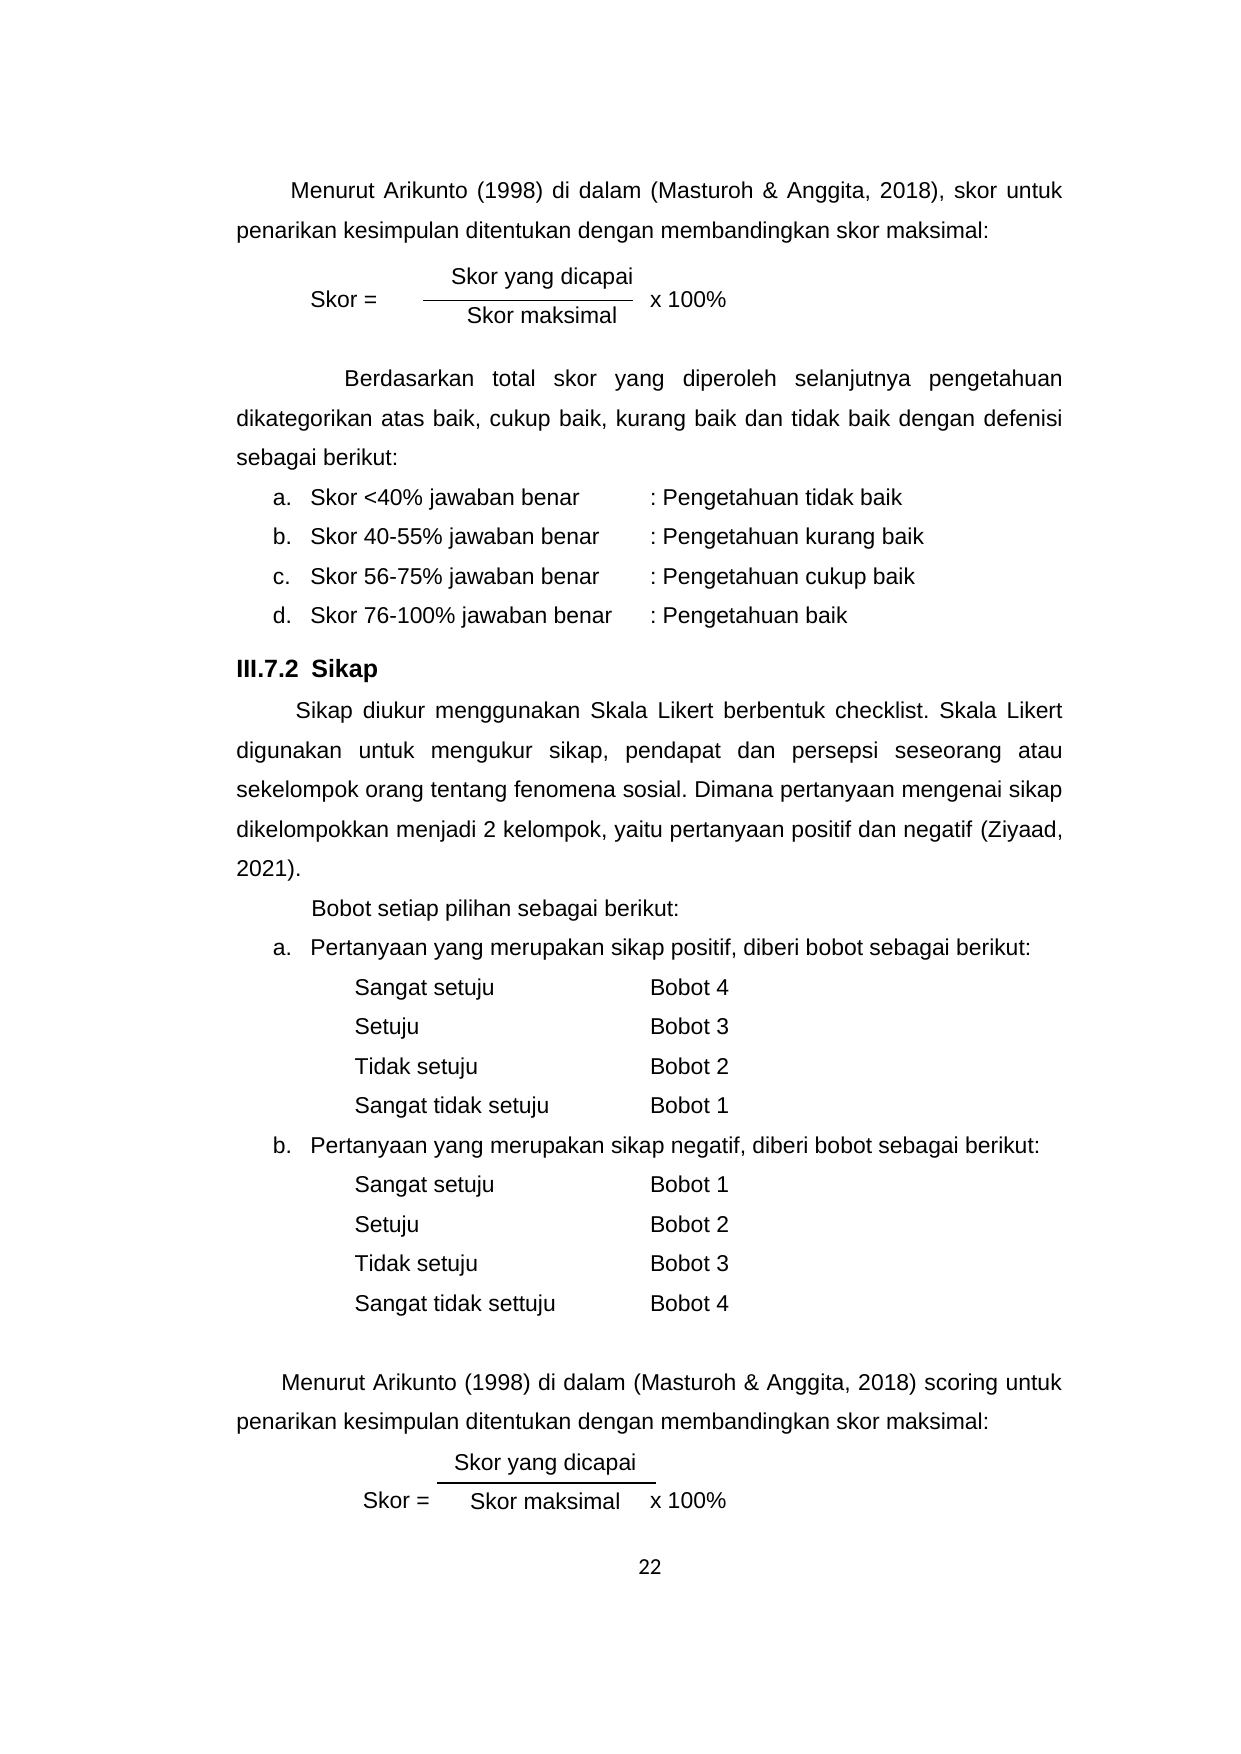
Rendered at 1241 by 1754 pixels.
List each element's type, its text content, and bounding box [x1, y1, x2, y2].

text Skor = x 100% [310, 286, 1063, 313]
list Sangat setuju Bobot 1 [310, 1171, 1063, 1197]
list Setuju Bobot 3 [310, 1013, 1063, 1039]
list Pertanyaan yang merupakan sikap negatif, diberi bobot sebagai berikut: [273, 1132, 1063, 1158]
subtitle Sikap [236, 654, 1063, 683]
list Bobot setiap pilihan sebagai berikut: [236, 895, 1063, 921]
list Sangat tidak setuju Bobot 1 [310, 1092, 1063, 1118]
list Sikap diukur menggunakan Skala Likert berbentuk checklist. Skala Likert digunakan untuk mengukur sikap, pendapat dan persepsi seseorang atau sekelompok orang tentang fenomena sosial. Dimana pertanyaan mengenai sikap dikelompokkan menjadi 2 kelompok, yaitu pertanyaan positif dan negatif (Ziyaad, 2021). [236, 697, 1063, 882]
text Menurut Arikunto (1998) di dalam (Masturoh & Anggita, 2018) scoring untuk penarikan kesimpulan ditentukan dengan membandingkan skor maksimal: [236, 1368, 1063, 1434]
list Skor <40% jawaban benar : Pengetahuan tidak baik [273, 484, 1063, 510]
list Setuju Bobot 2 [310, 1211, 1063, 1237]
list Skor 40-55% jawaban benar : Pengetahuan kurang baik [273, 523, 1063, 549]
list Sangat tidak settuju Bobot 4 [310, 1289, 1063, 1316]
list Skor 56-75% jawaban benar : Pengetahuan cukup baik [273, 563, 1063, 589]
list Pertanyaan yang merupakan sikap positif, diberi bobot sebagai berikut: [273, 934, 1063, 961]
list Menurut Arikunto (1998) di dalam (Masturoh & Anggita, 2018), skor untuk penarikan kesimpulan ditentukan dengan membandingkan skor maksimal: [236, 177, 1063, 243]
list Tidak setuju Bobot 3 [310, 1250, 1063, 1276]
list Berdasarkan total skor yang diperoleh selanjutnya pengetahuan dikategorikan atas baik, cukup baik, kurang baik dan tidak baik dengan defenisi sebagai berikut: [236, 365, 1063, 471]
list Tidak setuju Bobot 2 [310, 1053, 1063, 1079]
list Skor 76-100% jawaban benar : Pengetahuan baik [273, 602, 1063, 628]
text Skor = x 100% [363, 1487, 1063, 1513]
list Sangat setuju Bobot 4 [354, 974, 1063, 1000]
